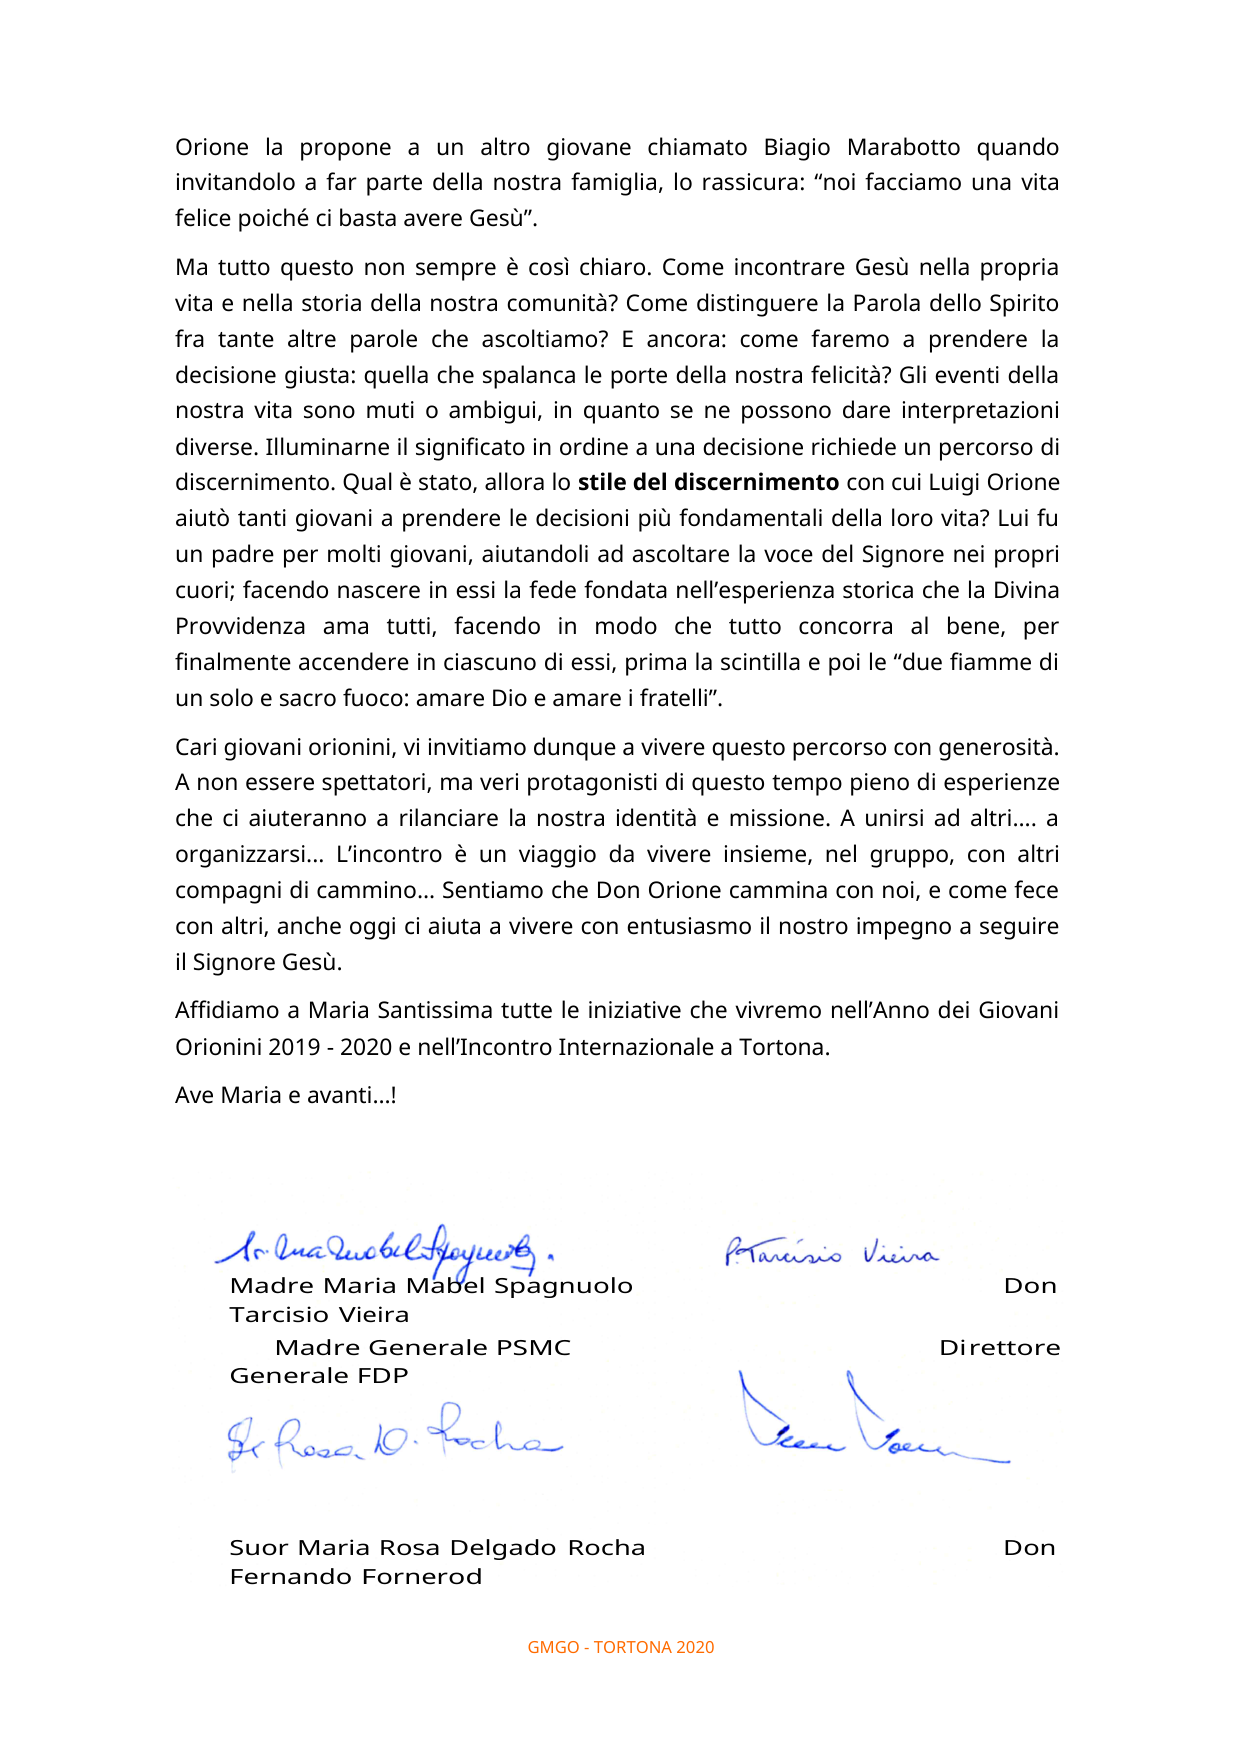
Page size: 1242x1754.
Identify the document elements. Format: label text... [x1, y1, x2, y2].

text Affidiamo a Maria Santissima tutte le iniziative che vivremo nell’Anno dei Giovani Orionini 2019 - 2020 e nell’Incontro Internazionale a Tortona. [175, 994, 1061, 1062]
text Suor Maria Rosa Delgado Rocha Don Fernando Fornerod [229, 1533, 1061, 1590]
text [175, 130, 1061, 233]
text Ave Maria e avanti…! [175, 1079, 1061, 1110]
text Ma tutto questo non sempre è così chiaro. Come incontrare Gesù nella propria vita e nella storia della nostra comunità? Come distinguere la Parola dello Spirito fra tante altre parole che ascoltiamo? E ancora: come faremo a prendere la decisione giusta: quella che spalanca le porte della nostra felicità? Gli eventi della nostra vita sono muti o ambigui, in quanto se ne possono dare interpretazioni diverse. Illuminarne il significato in ordine a una decisione richiede un percorso di discernimento. Qual è stato, allora lo stile del discernimento con cui Luigi Orione aiutò tanti giovani a prendere le decisioni più fondamentali della loro vita? Lui fu un padre per molti giovani, aiutandoli ad ascoltare la voce del Signore nei propri cuori; facendo nascere in essi la fede fondata nell’esperienza storica che la Divina Provvidenza ama tutti, facendo in modo che tutto concorra al bene, per finalmente accendere in ciascuno di essi, prima la scintilla e poi le “due fiamme di un solo e sacro fuoco: amare Dio e amare i fratelli”. [175, 251, 1061, 713]
text Cari giovani orionini, vi invitiamo dunque a vivere questo percorso con generosità. A non essere spettatori, ma veri protagonisti di questo tempo pieno di esperienze che ci aiuteranno a rilanciare la nostra identità e missione. A unirsi ad altri…. a organizzarsi... L’incontro è un viaggio da vivere insieme, nel gruppo, con altri compagni di cammino… Sentiamo che Don Orione cammina con noi, e come fece con altri, anche oggi ci aiuta a vivere con entusiasmo il nostro impegno a seguire il Signore Gesù. [175, 730, 1061, 977]
text Madre Maria Mabel Spagnuolo Don Tarcisio Vieira [229, 1272, 1061, 1328]
picture [171, 1169, 1064, 1587]
text Madre Generale PSMC Direttore Generale FDP [229, 1333, 1061, 1389]
